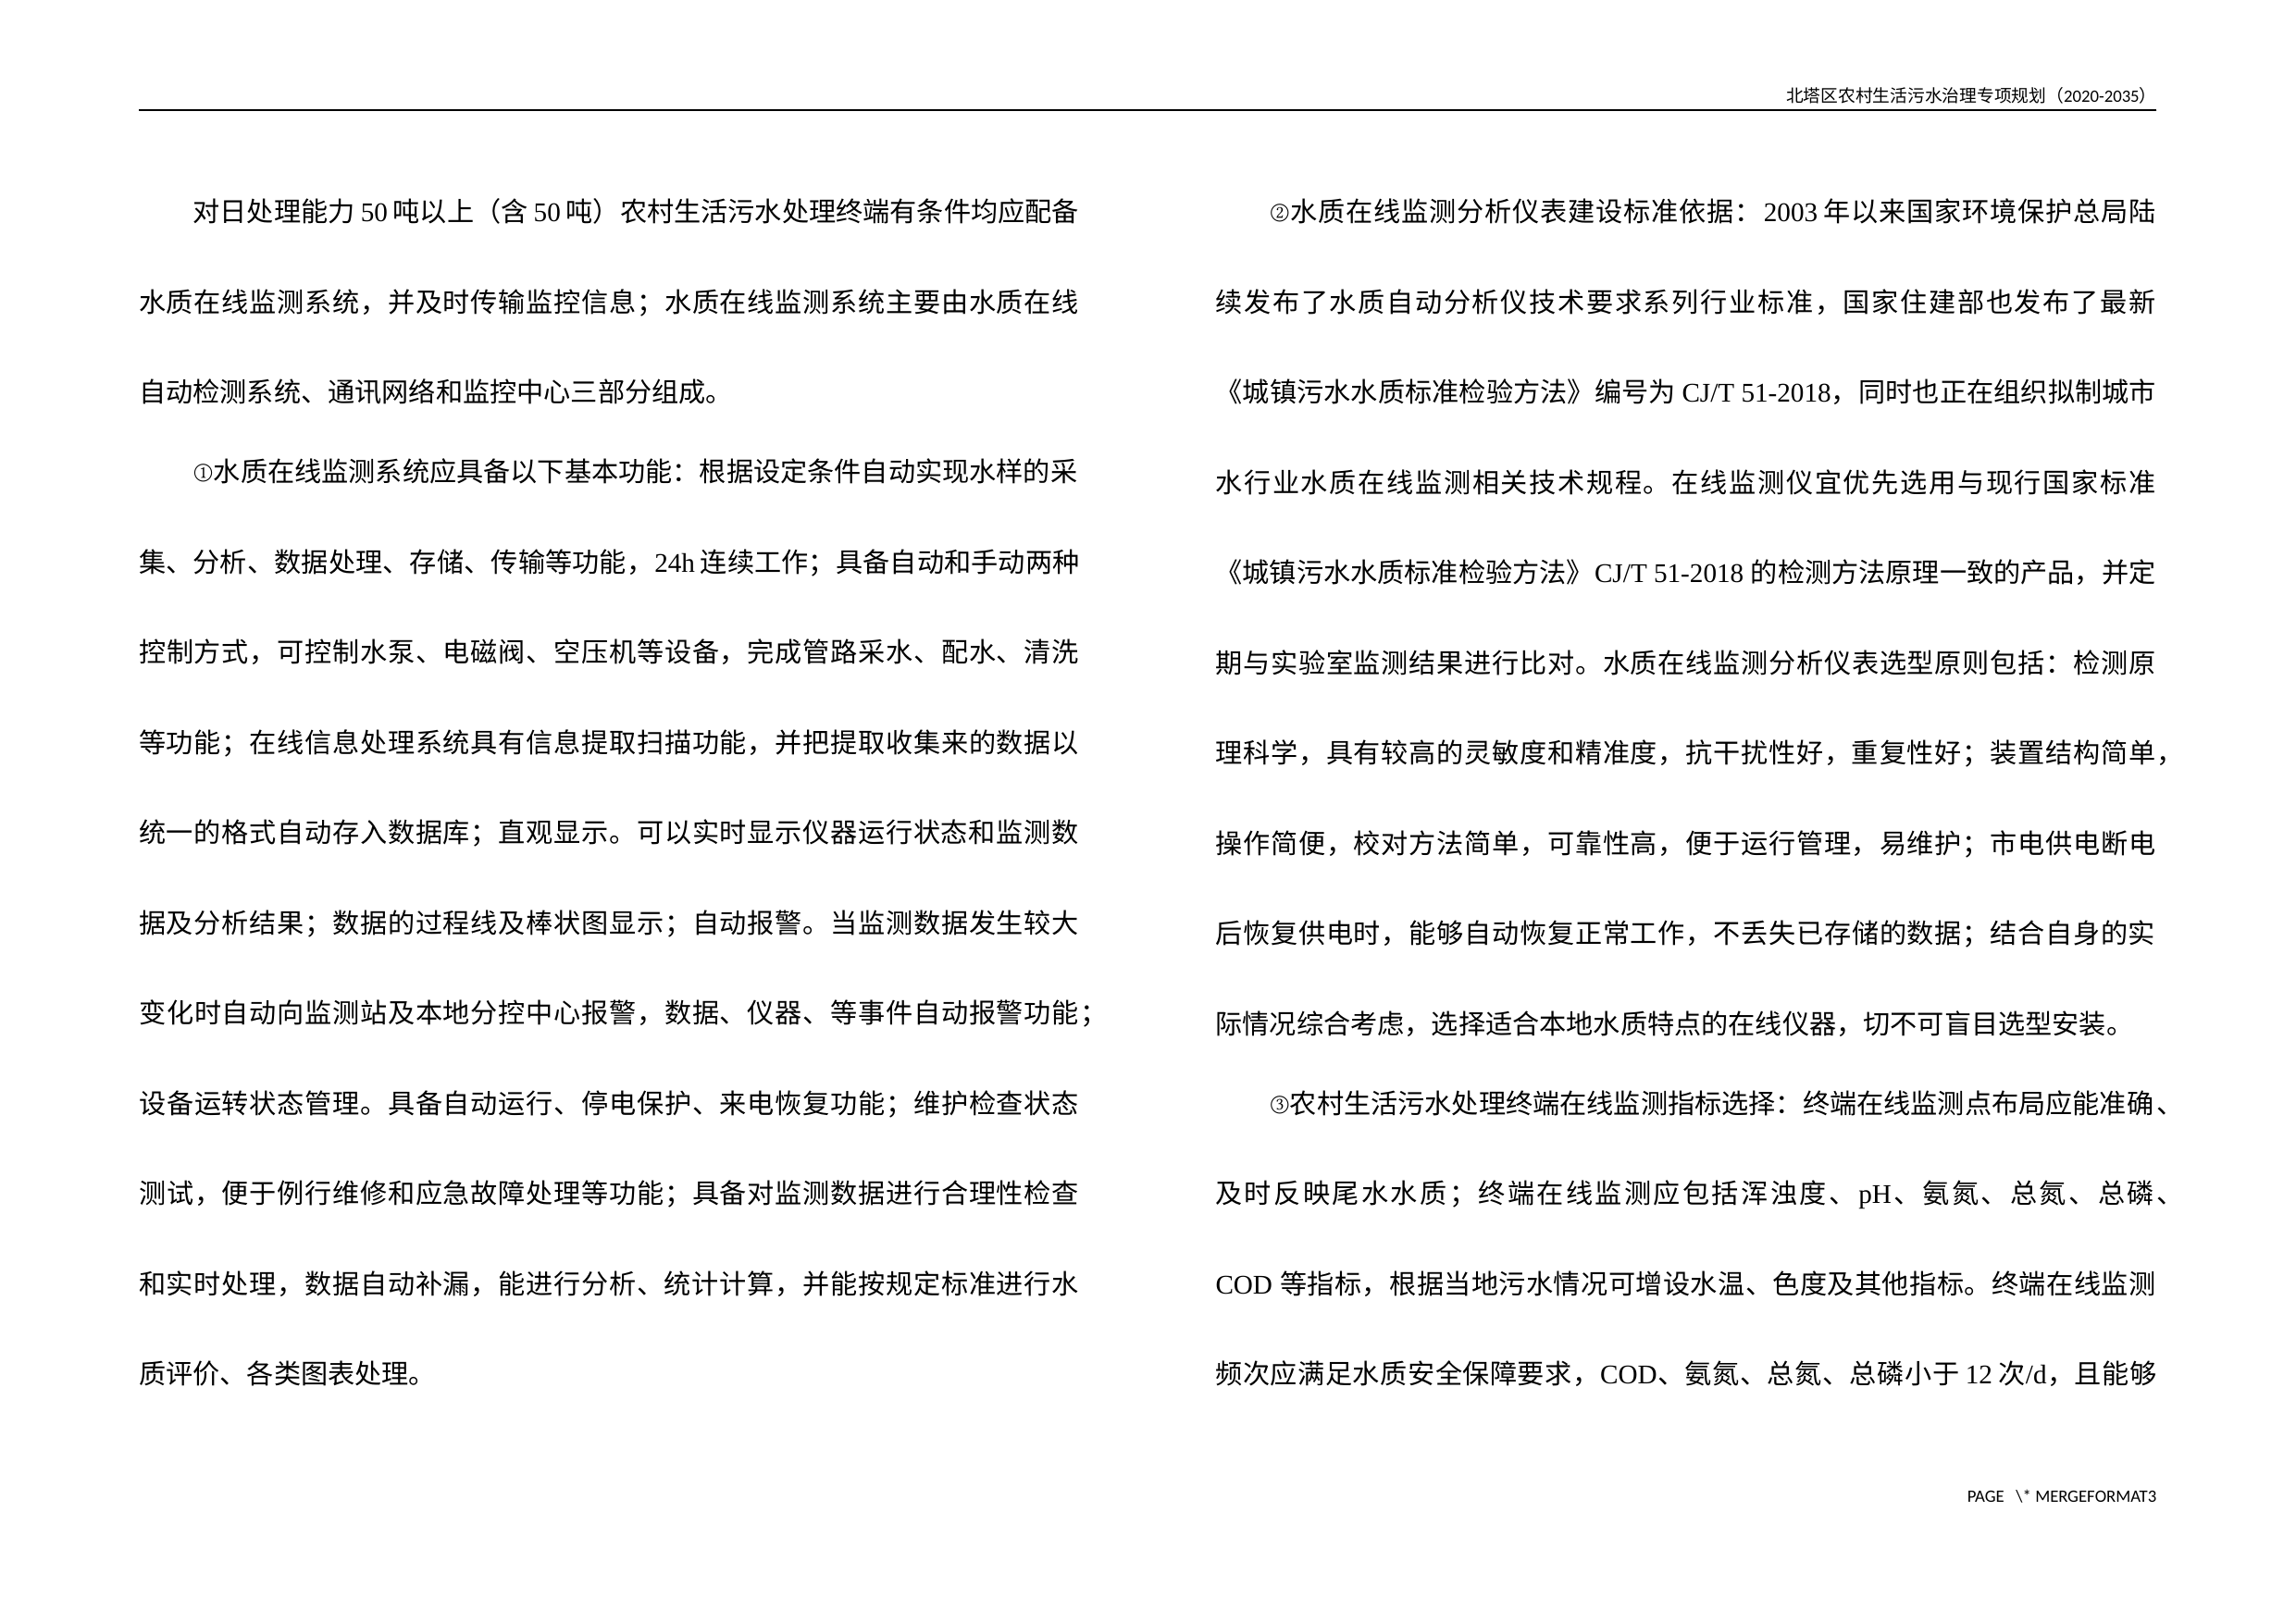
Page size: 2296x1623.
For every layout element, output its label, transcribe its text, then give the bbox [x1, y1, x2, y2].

text ②水质在线监测分析仪表建设标准依据：2003年以来国家环境保护总局陆续发布了水质自动分析仪技术要求系列行业标准，国家住建部也发布了最新《城镇污水水质标准检验方法》编号为CJ/T 51-2018，同时也正在组织拟制城市水行业水质在线监测相关技术规程。在线监测仪宜优先选用与现行国家标准《城镇污水水质标准检验方法》CJ/T 51-2018 的检测方法原理一致的产品，并定期与实验室监测结果进行比对。水质在线监测分析仪表选型原则包括：检测原理科学，具有较高的灵敏度和精准度，抗干扰性好，重复性好；装置结构简单，操作简便，校对方法简单，可靠性高，便于运行管理，易维护；市电供电断电后恢复供电时，能够自动恢复正常工作，不丢失已存储的数据；结合自身的实际情况综合考虑，选择适合本地水质特点的在线仪器，切不可盲目选型安装。 [1215, 180, 2156, 1052]
text 对日处理能力50吨以上（含50吨）农村生活污水处理终端有条件均应配备水质在线监测系统，并及时传输监控信息；水质在线监测系统主要由水质在线自动检测系统、通讯网络和监控中心三部分组成。 [139, 180, 1080, 420]
text ③农村生活污水处理终端在线监测指标选择：终端在线监测点布局应能准确、及时反映尾水水质；终端在线监测应包括浑浊度、pH、氨氮、总氮、总磷、COD 等指标，根据当地污水情况可增设水温、色度及其他指标。终端在线监测频次应满足水质安全保障要求，COD、氨氮、总氮、总磷小于12次/d，且能够“逢变必发”。 [1215, 1072, 2156, 1403]
text ①水质在线监测系统应具备以下基本功能：根据设定条件自动实现水样的采集、分析、数据处理、存储、传输等功能，24h连续工作；具备自动和手动两种控制方式，可控制水泵、电磁阀、空压机等设备，完成管路采水、配水、清洗等功能；在线信息处理系统具有信息提取扫描功能，并把提取收集来的数据以统一的格式自动存入数据库；直观显示。可以实时显示仪器运行状态和监测数据及分析结果；数据的过程线及棒状图显示；自动报警。当监测数据发生较大变化时自动向监测站及本地分控中心报警，数据、仪器、等事件自动报警功能；设备运转状态管理。具备自动运行、停电保护、来电恢复功能；维护检查状态测试，便于例行维修和应急故障处理等功能；具备对监测数据进行合理性检查和实时处理，数据自动补漏，能进行分析、统计计算，并能按规定标准进行水质评价、各类图表处理。 [139, 440, 1080, 1403]
